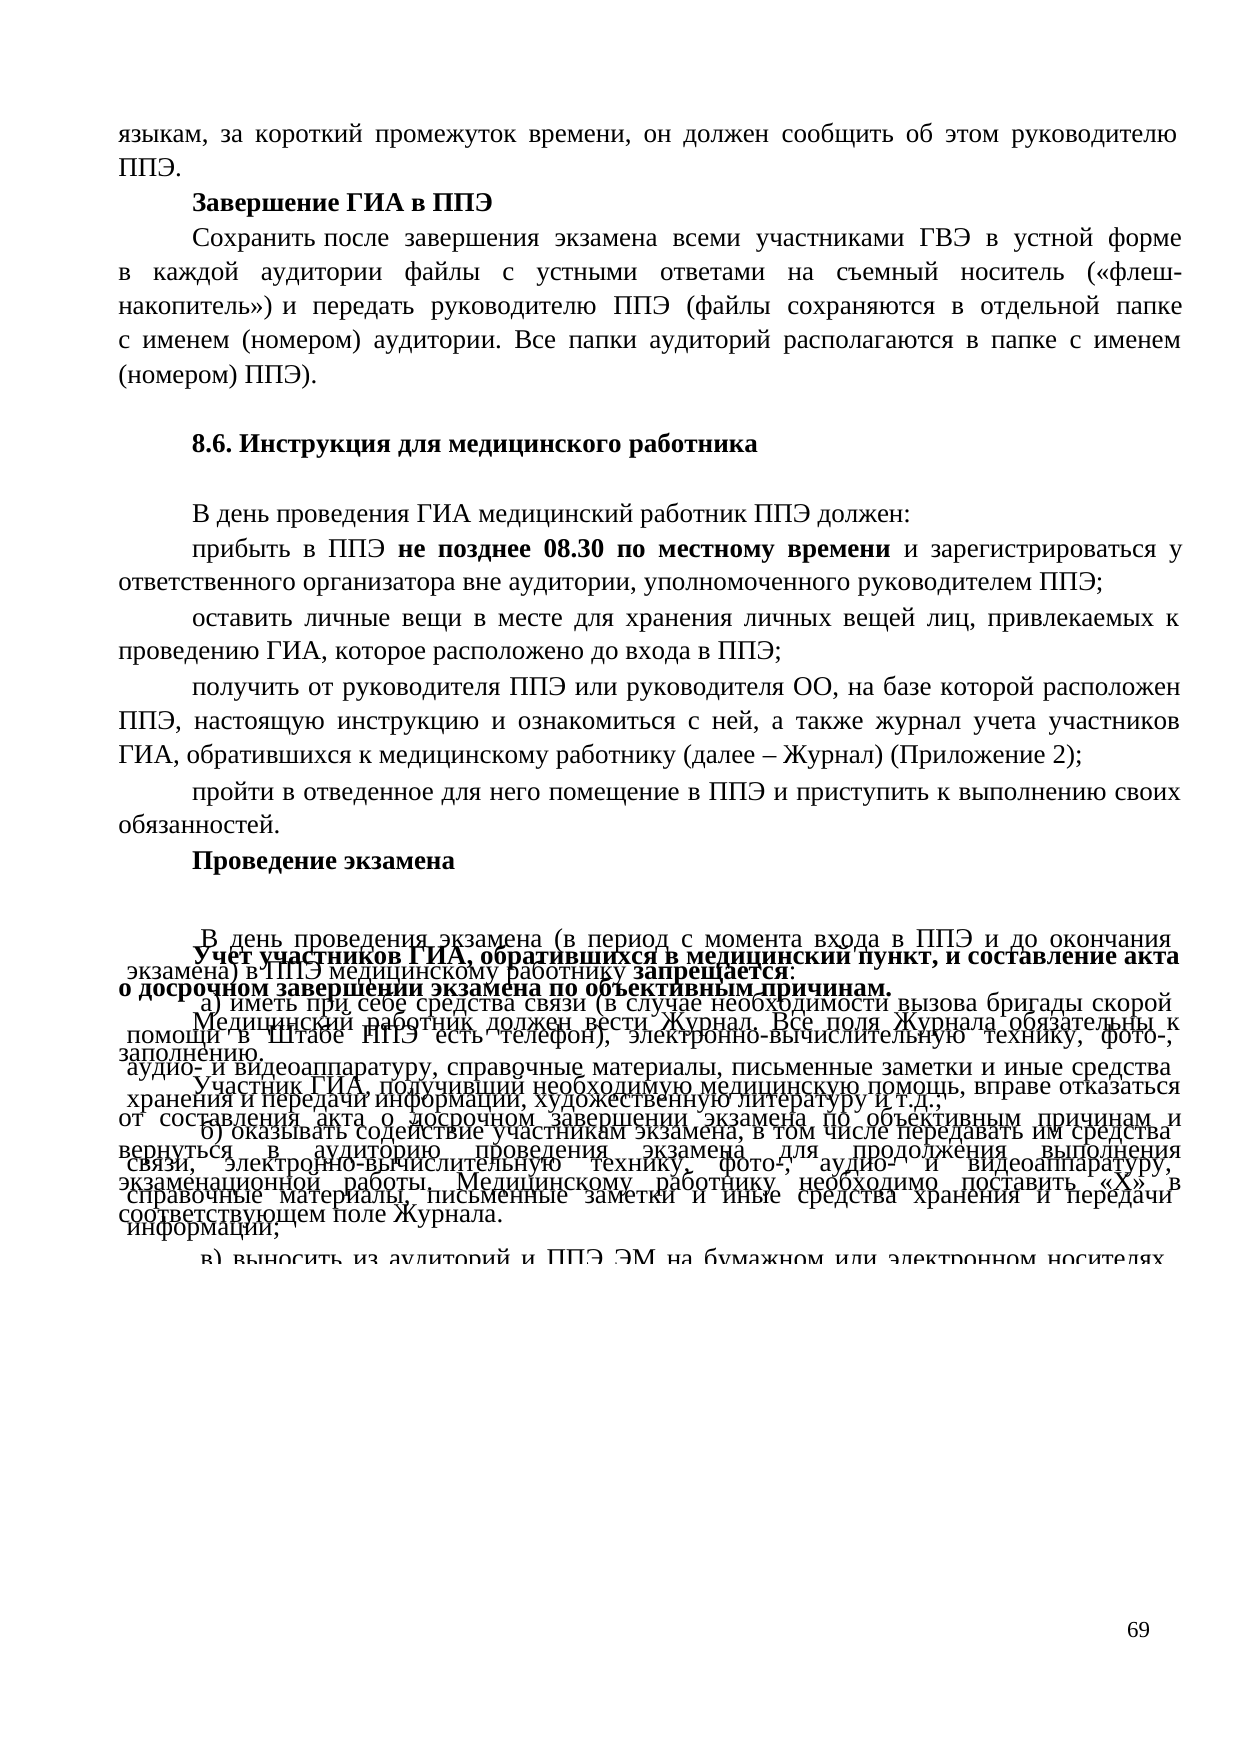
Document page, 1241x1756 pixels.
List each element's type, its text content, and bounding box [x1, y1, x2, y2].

subtitle Завершение ГИА в ППЭ [192, 186, 1213, 217]
text Медицинский работник должен вести Журнал. Все поля Журнала обязательны к заполнению. [118, 1004, 1181, 1068]
text В день проведения ГИА медицинский работник ППЭ должен: [192, 497, 1213, 528]
text прибыть в ППЭ не позднее 08.30 по местному времени и зарегистрироваться у ответственного организатора вне аудитории, уполномоченного руководителем ППЭ; [118, 532, 1183, 596]
text пройти в отведенное для него помещение в ППЭ и приступить к выполнению своих обязанностей. [118, 774, 1182, 839]
text Учет участников ГИА, обратившихся в медицинский пункт, и составление акта о досрочном завершении экзамена по объективным причинам. [118, 939, 1181, 1002]
subtitle Инструкция для медицинского работника [192, 427, 1213, 458]
text Сохранить после завершения экзамена всеми участниками ГВЭ в устной форме в каждой аудитории файлы с устными ответами на съемный носитель («флеш- накопитель») и передать руководителю ППЭ (файлы сохраняются в отдельной папке с именем (номером) аудитории. Все папки аудиторий располагаются в папке с именем (номером) ППЭ). [118, 221, 1182, 389]
subtitle Проведение экзамена [192, 844, 1213, 875]
text оставить личные вещи в месте для хранения личных вещей лиц, привлекаемых к проведению ГИА, которое расположено до входа в ППЭ; [118, 601, 1181, 666]
text Участник ГИА, получивший необходимую медицинскую помощь, вправе отказаться от составления акта о досрочном завершении экзамена по объективным причинам и вернуться в аудиторию проведения экзамена для продолжения выполнения экзаменационной работы. Медицинскому работнику необходимо поставить «Х» в соответствующем поле Журнала. [118, 1069, 1182, 1228]
text получить от руководителя ППЭ или руководителя ОО, на базе которой расположен ППЭ, настоящую инструкцию и ознакомиться с ней, а также журнал учета участников ГИА, обратившихся к медицинскому работнику (далее – Журнал) (Приложение 2); [118, 670, 1182, 770]
text языкам, за короткий промежуток времени, он должен сообщить об этом руководителю ППЭ. [118, 117, 1213, 183]
